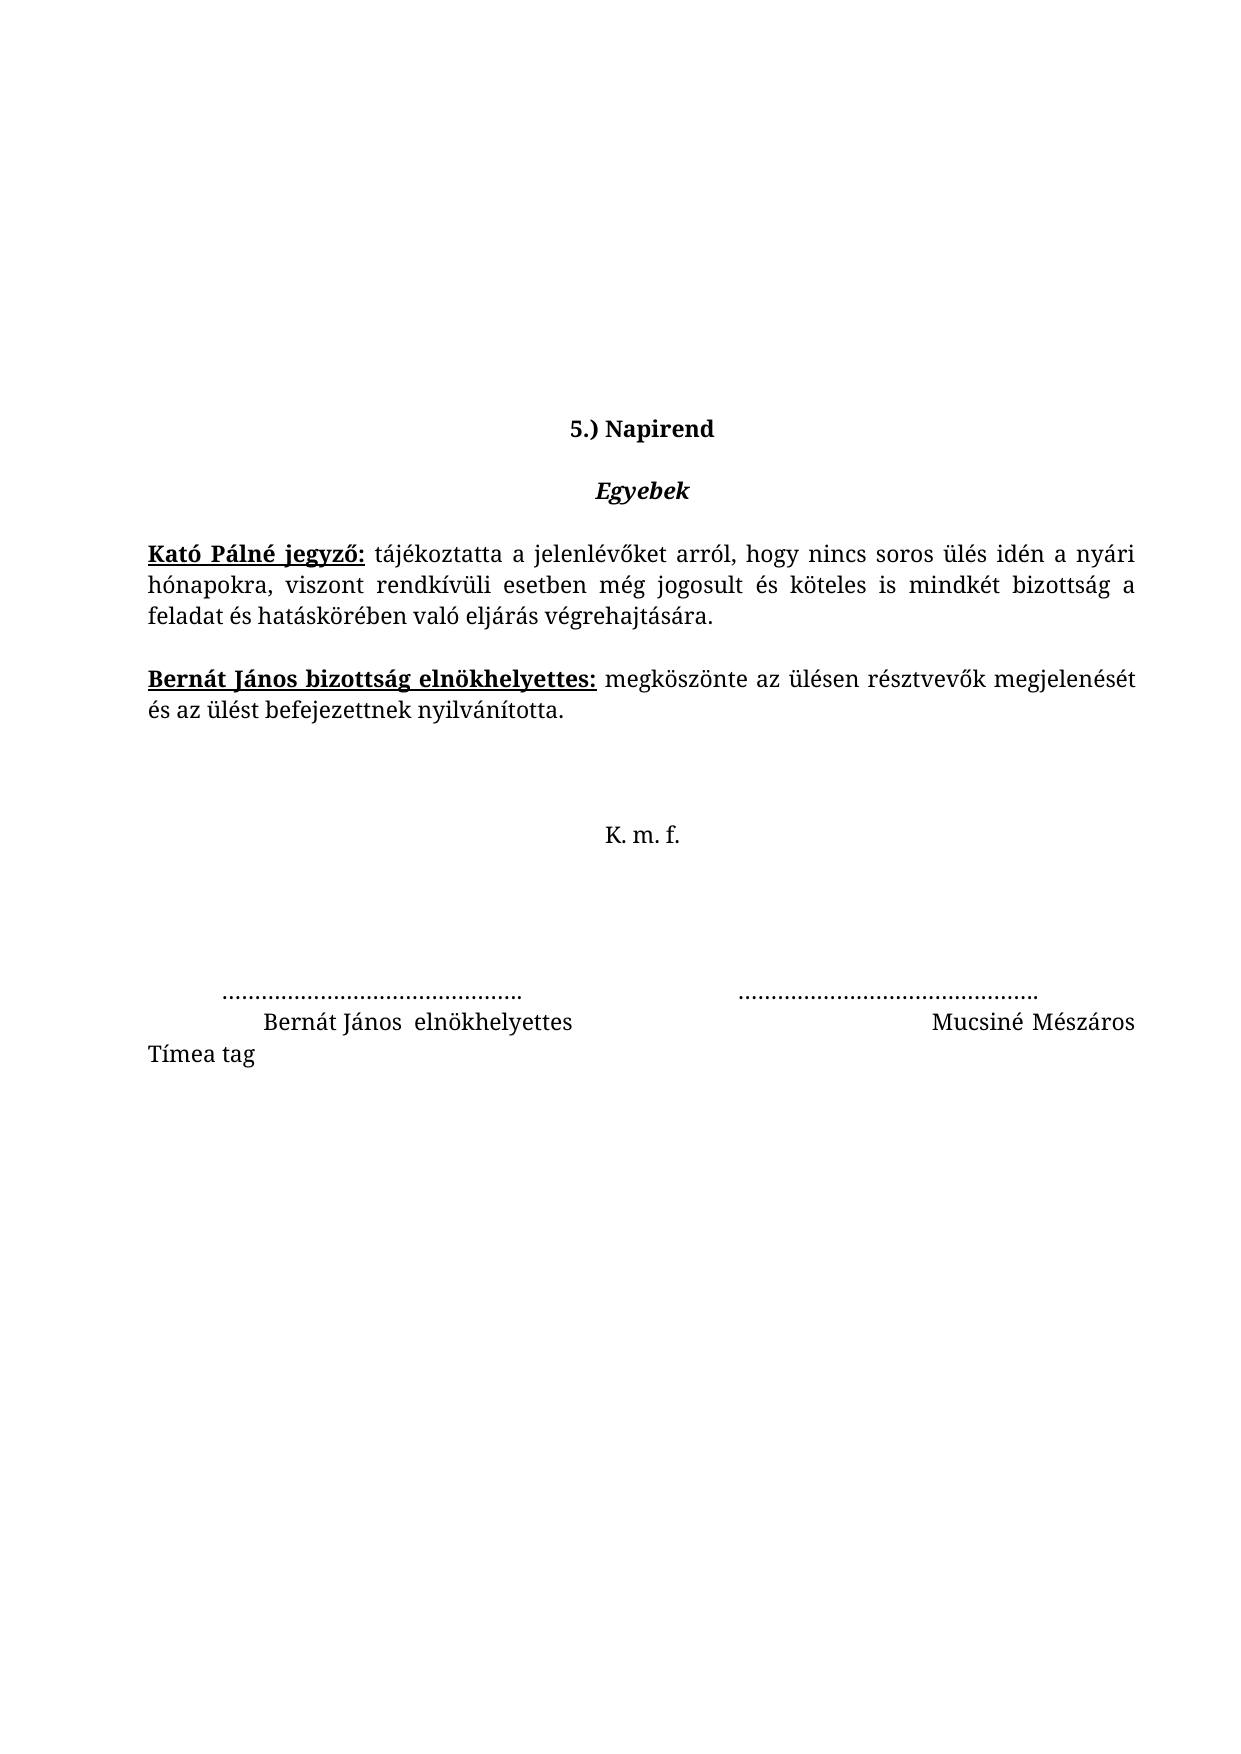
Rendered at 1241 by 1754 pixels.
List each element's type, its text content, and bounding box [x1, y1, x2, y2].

text Kató Pálné jegyző: tájékoztatta a jelenlévőket arról, hogy nincs soros ülés idén a nyári hónapokra, viszont rendkívüli esetben még jogosult és köteles is mindkét bizottság a feladat és hatáskörében való eljárás végrehajtására. [148, 537, 1137, 631]
text K. m. f. [148, 819, 1137, 850]
text Bernát János elnökhelyettes Mucsiné Mészáros Tímea tag [148, 1006, 1137, 1069]
text Egyebek [148, 475, 1137, 506]
text ………………………………………. ………………………………………. [148, 975, 1137, 1006]
text 5.) Napirend [148, 412, 1137, 444]
text Bernát János bizottság elnökhelyettes: megköszönte az ülésen résztvevők megjelenését és az ülést befejezettnek nyilvánította. [148, 662, 1137, 725]
